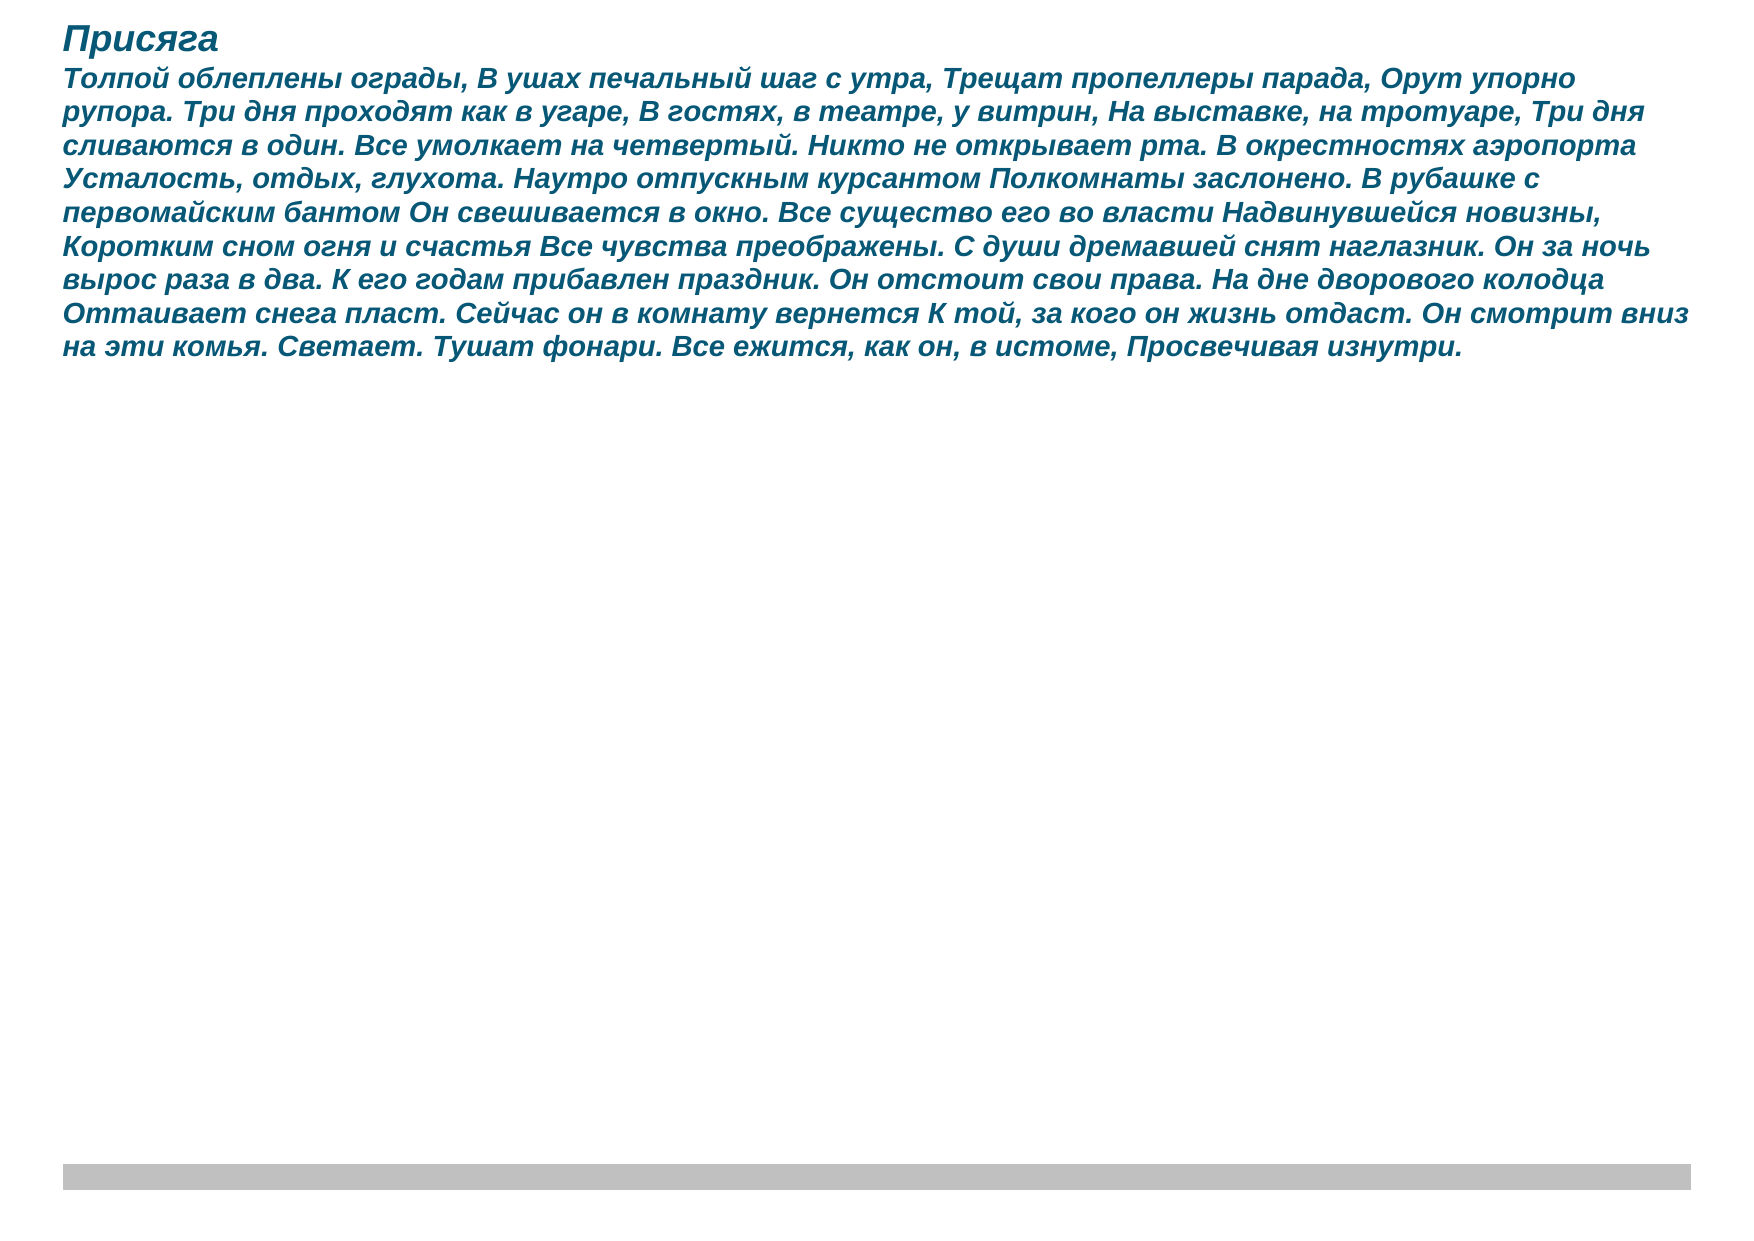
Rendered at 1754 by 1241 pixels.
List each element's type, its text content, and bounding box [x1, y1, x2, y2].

subtitle Присяга [62, 17, 1691, 60]
text Толпой облеплены ограды, [62, 61, 1691, 363]
